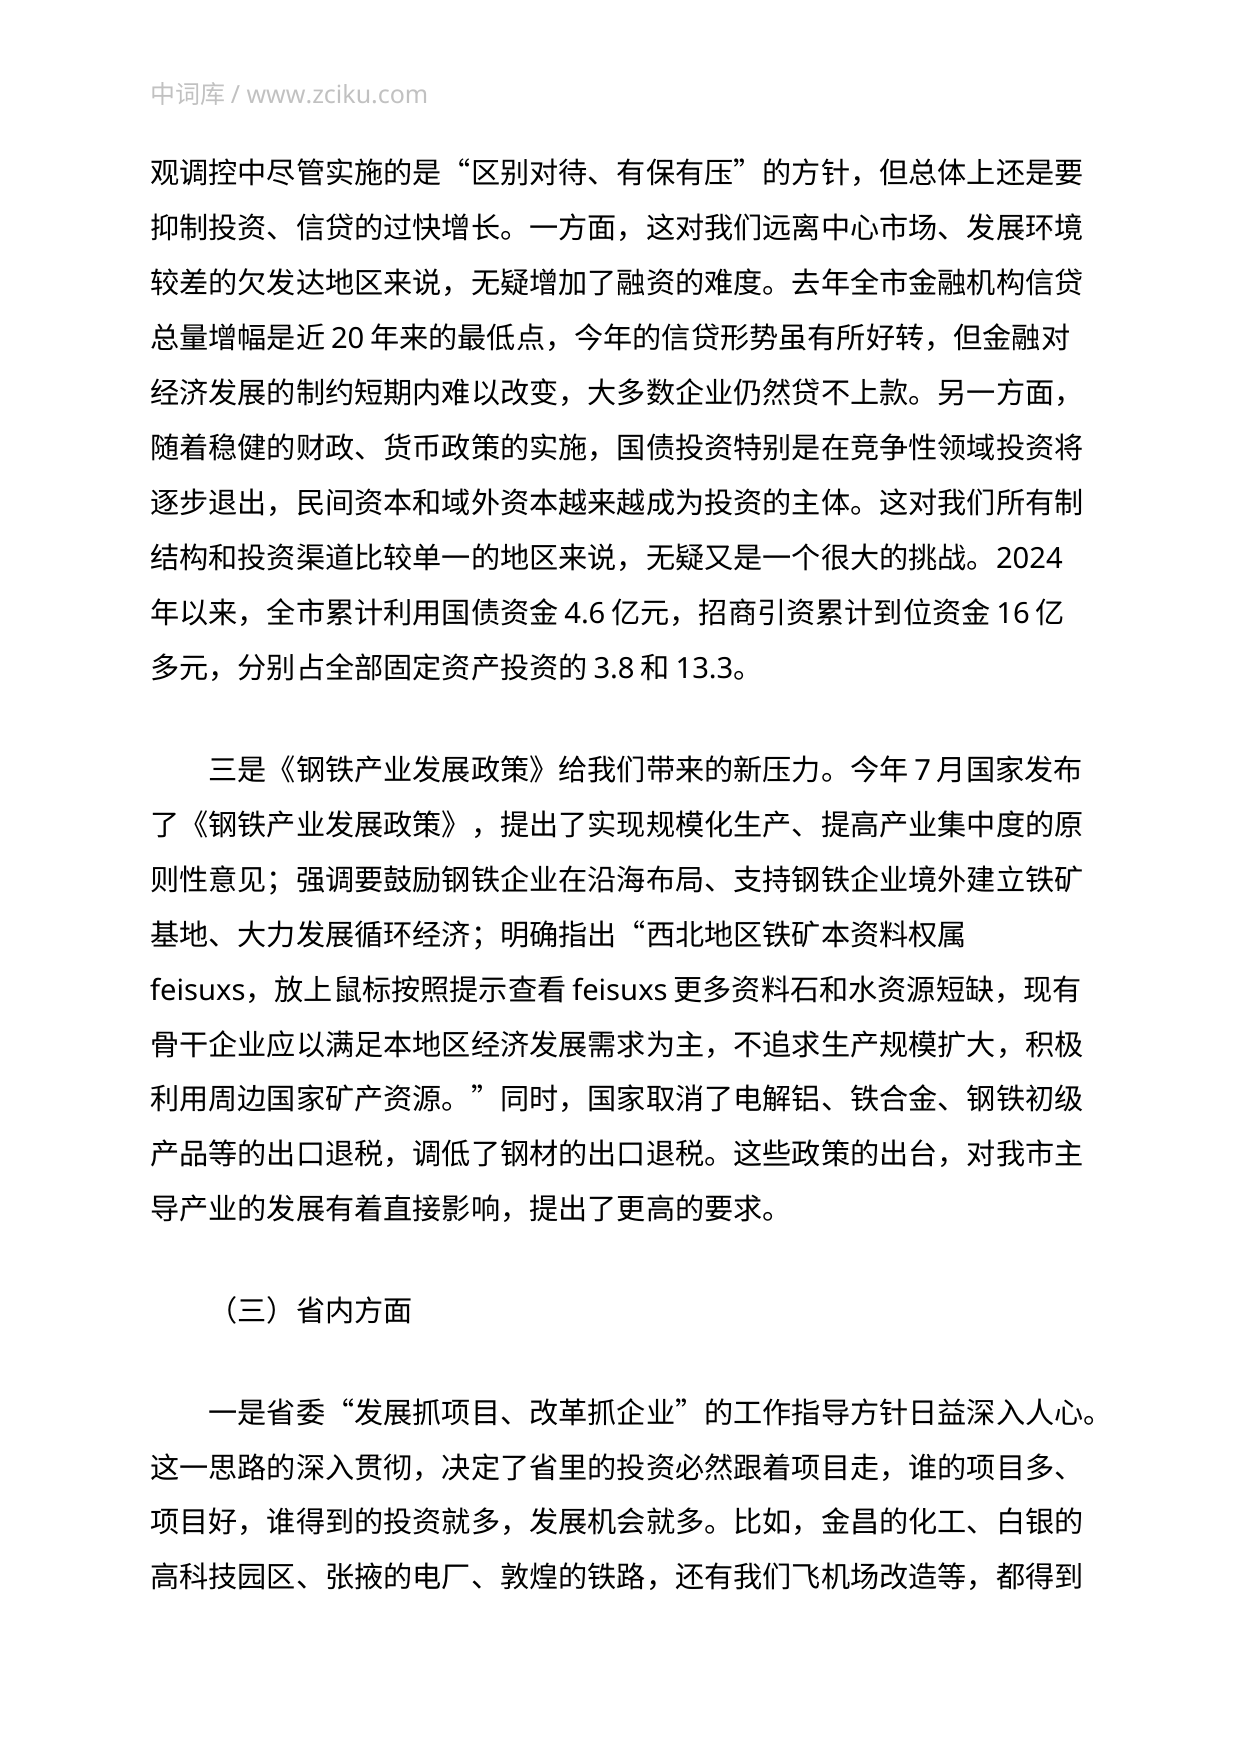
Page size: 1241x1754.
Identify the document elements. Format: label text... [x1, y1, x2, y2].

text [150, 1389, 1090, 1596]
text 三是《钢铁产业发展政策》给我们带来的新压力。今年7月国家发布了《钢铁产业发展政策》，提出了实现规模化生产、提高产业集中度的原则性意见；强调要鼓励钢铁企业在沿海布局、支持钢铁企业境外建立铁矿基地、大力发展循环经济；明确指出“西北地区铁矿本资料权属feisuxs，放上鼠标按照提示查看feisuxs更多资料石和水资源短缺，现有骨干企业应以满足本地区经济发展需求为主，不追求生产规模扩大，积极利用周边国家矿产资源。”同时，国家取消了电解铝、铁合金、钢铁初级产品等的出口退税，调低了钢材的出口退税。这些政策的出台，对我市主导产业的发展有着直接影响，提出了更高的要求。 [150, 746, 1090, 1228]
text （三）省内方面 [150, 1287, 1090, 1330]
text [150, 150, 1090, 687]
